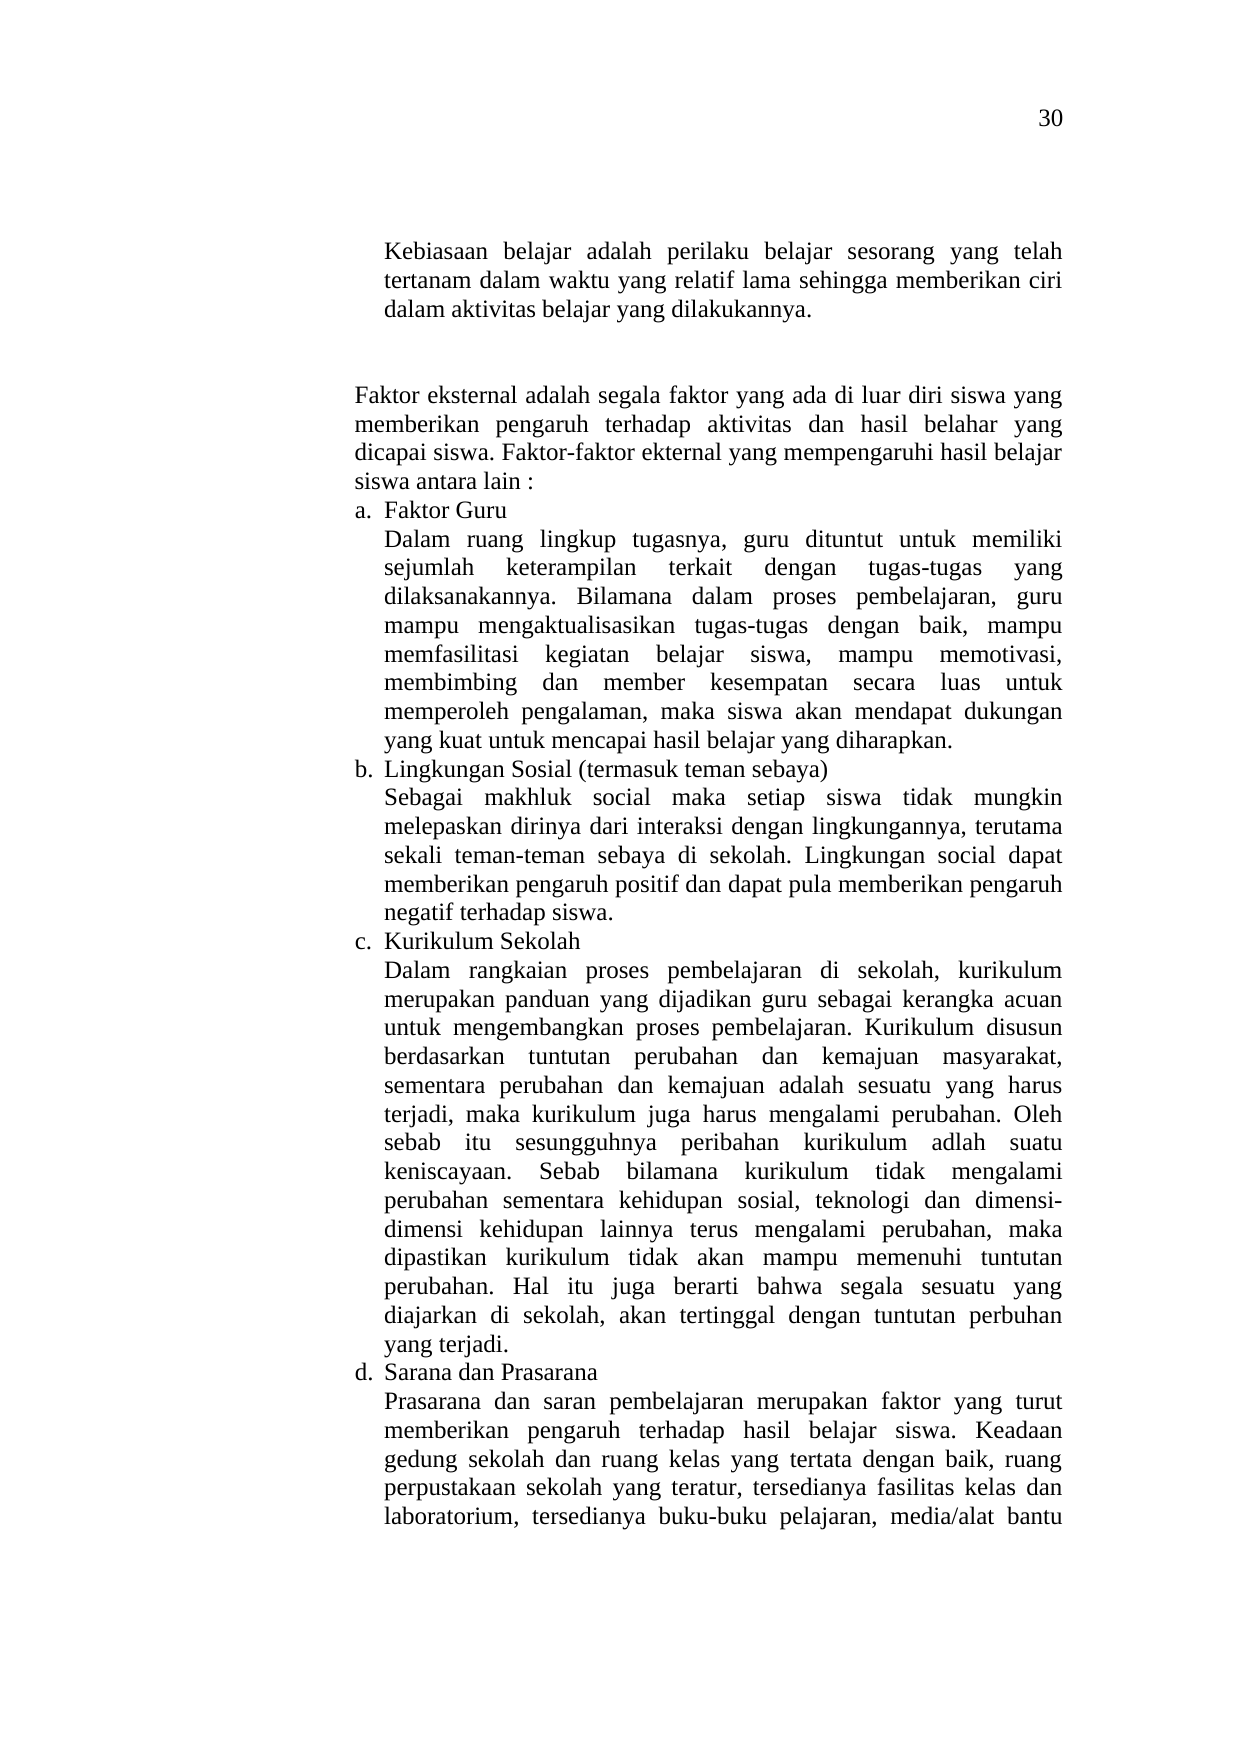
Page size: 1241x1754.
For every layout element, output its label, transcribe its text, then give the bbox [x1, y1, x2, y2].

text Dalam ruang lingkup tugasnya, guru dituntut untuk memiliki sejumlah keterampilan terkait dengan tugas-tugas yang dilaksanakannya. Bilamana dalam proses pembelajaran, guru mampu mengaktualisasikan tugas-tugas dengan baik, mampu memfasilitasi kegiatan belajar siswa, mampu memotivasi, membimbing dan member kesempatan secara luas untuk memperoleh pengalaman, maka siswa akan mendapat dukungan yang kuat untuk mencapai hasil belajar yang diharapkan. [384, 524, 1063, 754]
text d. Sarana dan Prasarana [354, 1357, 1063, 1386]
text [384, 1386, 1063, 1530]
text b. Lingkungan Sosial (termasuk teman sebaya) [354, 754, 1063, 782]
text Sebagai makhluk social maka setiap siswa tidak mungkin melepaskan dirinya dari interaksi dengan lingkungannya, terutama sekali teman-teman sebaya di sekolah. Lingkungan social dapat memberikan pengaruh positif dan dapat pula memberikan pengaruh negatif terhadap siswa. [384, 782, 1063, 926]
text Dalam rangkaian proses pembelajaran di sekolah, kurikulum merupakan panduan yang dijadikan guru sebagai kerangka acuan untuk mengembangkan proses pembelajaran. Kurikulum disusun berdasarkan tuntutan perubahan dan kemajuan masyarakat, sementara perubahan dan kemajuan adalah sesuatu yang harus terjadi, maka kurikulum juga harus mengalami perubahan. Oleh sebab itu sesungguhnya peribahan kurikulum adlah suatu keniscayaan. Sebab bilamana kurikulum tidak mengalami perubahan sementara kehidupan sosial, teknologi dan dimensi-dimensi kehidupan lainnya terus mengalami perubahan, maka dipastikan kurikulum tidak akan mampu memenuhi tuntutan perubahan. Hal itu juga berarti bahwa segala sesuatu yang diajarkan di sekolah, akan tertinggal dengan tuntutan perbuhan yang terjadi. [384, 955, 1063, 1357]
text Faktor eksternal adalah segala faktor yang ada di luar diri siswa yang memberikan pengaruh terhadap aktivitas dan hasil belahar yang dicapai siswa. Faktor-faktor ekternal yang mempengaruhi hasil belajar siswa antara lain : [354, 380, 1063, 495]
text a. Faktor Guru [354, 495, 1063, 524]
text c. Kurikulum Sekolah [354, 926, 1063, 955]
text Kebiasaan belajar adalah perilaku belajar sesorang yang telah tertanam dalam waktu yang relatif lama sehingga memberikan ciri dalam aktivitas belajar yang dilakukannya. [384, 236, 1063, 322]
